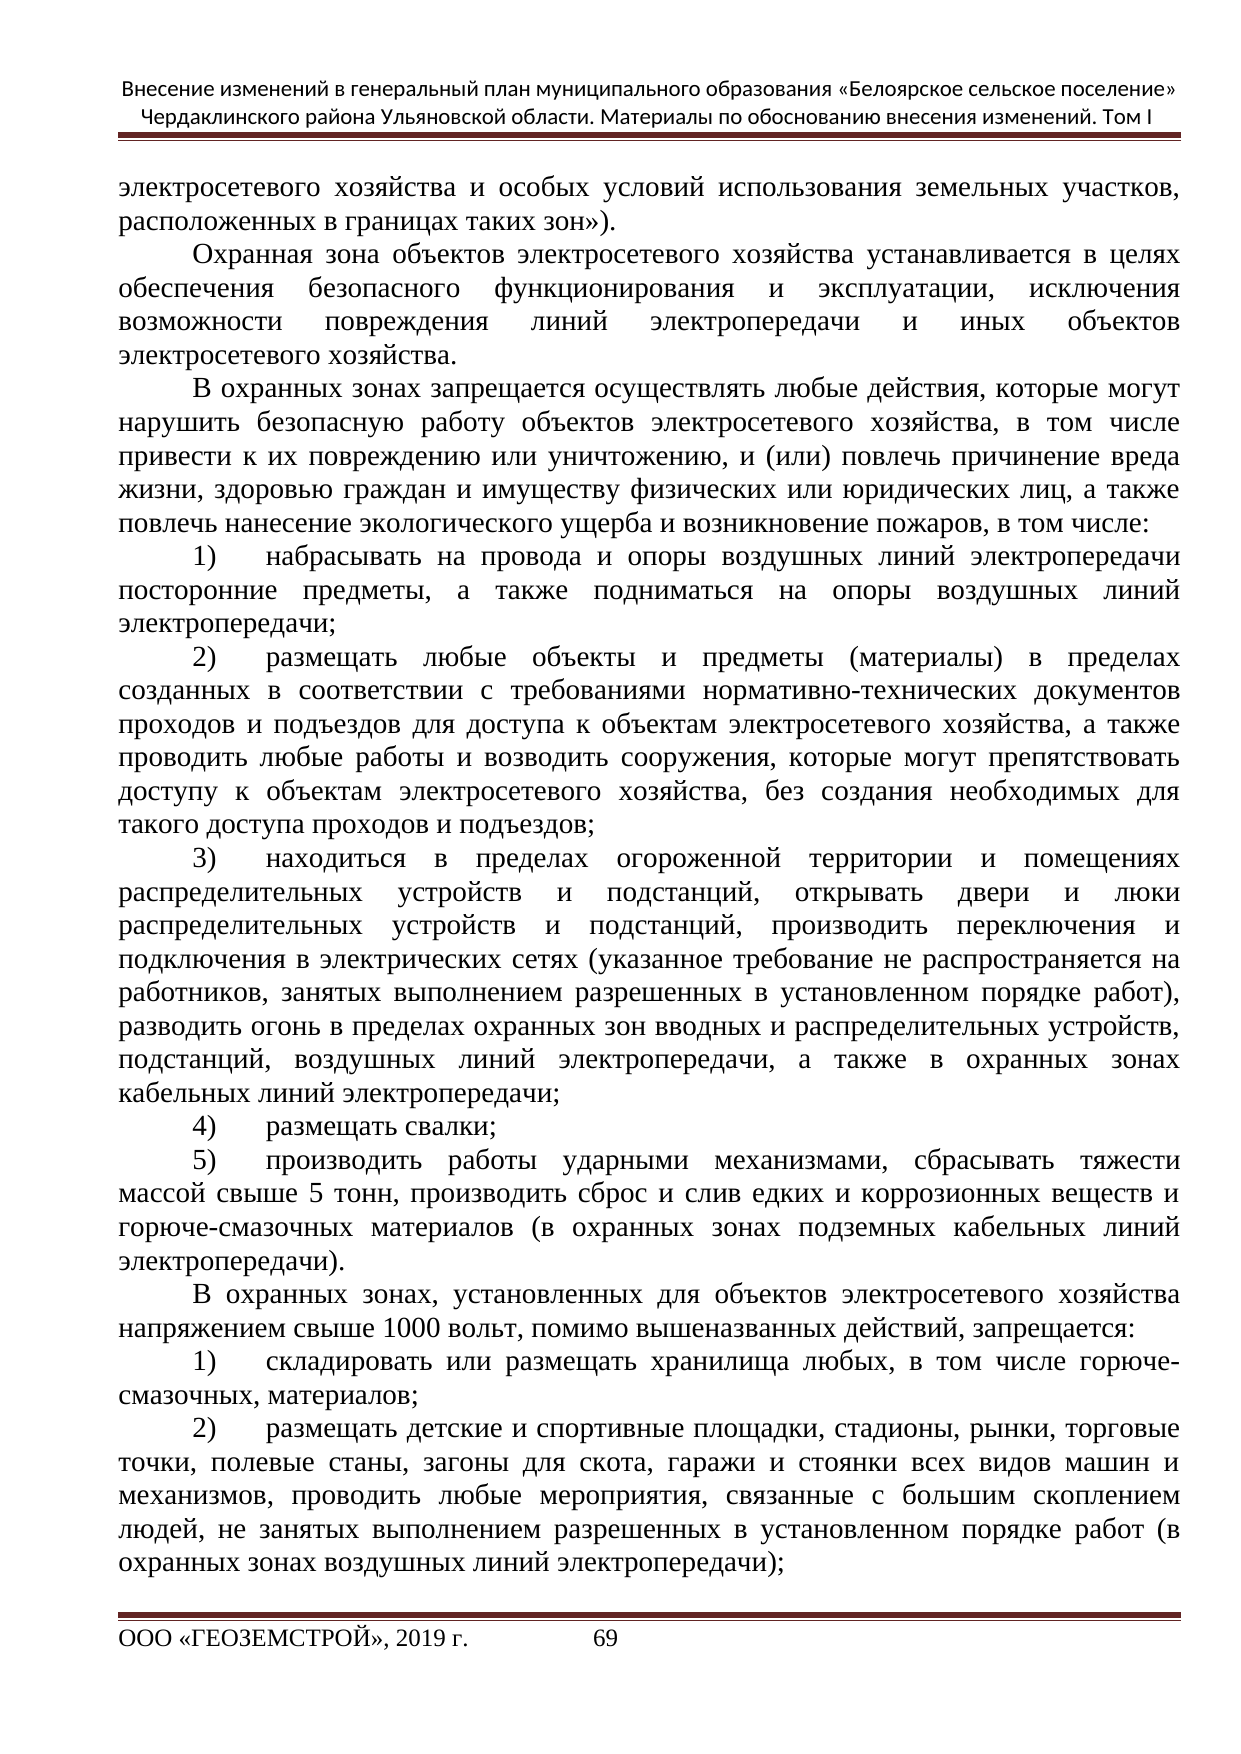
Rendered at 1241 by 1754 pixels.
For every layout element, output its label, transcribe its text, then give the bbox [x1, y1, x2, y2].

list производить работы ударными механизмами, сбрасывать тяжести массой свыше 5 тонн, производить сброс и слив едких и коррозионных веществ и горюче-смазочных материалов (в охранных зонах подземных кабельных линий электропередачи). [118, 1142, 1181, 1276]
list набрасывать на провода и опоры воздушных линий электропередачи посторонние предметы, а также подниматься на опоры воздушных линий электропередачи; [118, 538, 1181, 639]
list находиться в пределах огороженной территории и помещениях распределительных устройств и подстанций, открывать двери и люки распределительных устройств и подстанций, производить переключения и подключения в электрических сетях (указанное требование не распространяется на работников, занятых выполнением разрешенных в установленном порядке работ), разводить огонь в пределах охранных зон вводных и распределительных устройств, подстанций, воздушных линий электропередачи, а также в охранных зонах кабельных линий электропередачи; [118, 840, 1181, 1108]
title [118, 169, 1181, 236]
title Охранная зона объектов электросетевого хозяйства устанавливается в целях обеспечения безопасного функционирования и эксплуатации, исключения возможности повреждения линий электропередачи и иных объектов электросетевого хозяйства. [118, 236, 1181, 371]
list складировать или размещать хранилища любых, в том числе горюче-смазочных, материалов; [118, 1343, 1181, 1410]
list размещать детские и спортивные площадки, стадионы, рынки, торговые точки, полевые станы, загоны для скота, гаражи и стоянки всех видов машин и механизмов, проводить любые мероприятия, связанные с большим скоплением людей, не занятых выполнением разрешенных в установленном порядке работ (в охранных зонах воздушных линий электропередачи); [118, 1410, 1181, 1578]
list В охранных зонах, установленных для объектов электросетевого хозяйства напряжением свыше 1000 вольт, помимо вышеназванных действий, запрещается: [118, 1276, 1181, 1343]
title В охранных зонах запрещается осуществлять любые действия, которые могут нарушить безопасную работу объектов электросетевого хозяйства, в том числе привести к их повреждению или уничтожению, и (или) повлечь причинение вреда жизни, здоровью граждан и имуществу физических или юридических лиц, а также повлечь нанесение экологического ущерба и возникновение пожаров, в том числе: [118, 371, 1181, 538]
list размещать любые объекты и предметы (материалы) в пределах созданных в соответствии с требованиями нормативно-технических документов проходов и подъездов для доступа к объектам электросетевого хозяйства, а также проводить любые работы и возводить сооружения, которые могут препятствовать доступу к объектам электросетевого хозяйства, без создания необходимых для такого доступа проходов и подъездов; [118, 639, 1181, 840]
list размещать свалки; [118, 1108, 1181, 1142]
